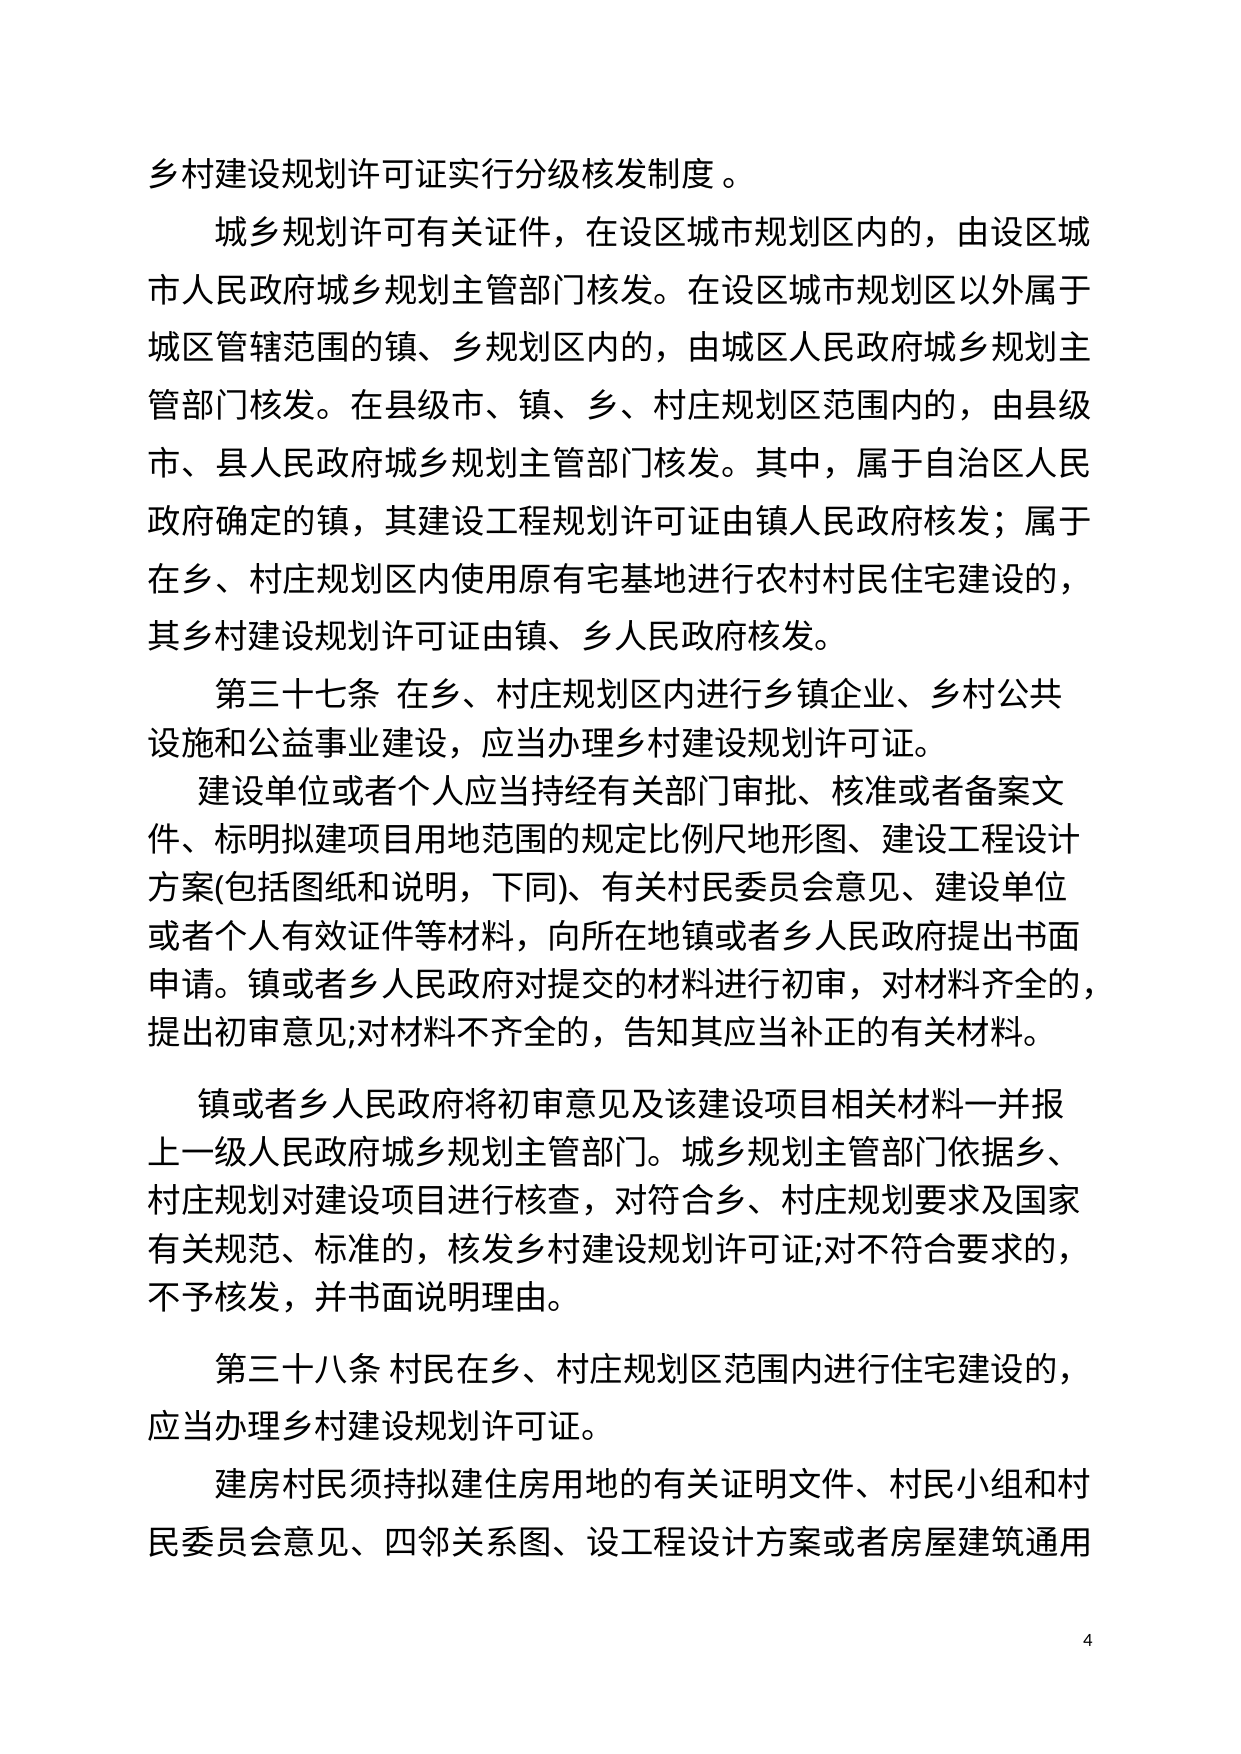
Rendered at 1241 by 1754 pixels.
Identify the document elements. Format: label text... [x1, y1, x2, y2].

text 第三十八条 村民在乡、村庄规划区范围内进行住宅建设的，应当办理乡村建设规划许可证。 [148, 1342, 1092, 1448]
text 建设单位或者个人应当持经有关部门审批、核准或者备案文件、标明拟建项目用地范围的规定比例尺地形图、建设工程设计方案(包括图纸和说明，下同)、有关村民委员会意见、建设单位或者个人有效证件等材料，向所在地镇或者乡人民政府提出书面申请。镇或者乡人民政府对提交的材料进行初审，对材料齐全的，提出初审意见;对材料不齐全的，告知其应当补正的有关材料。 [148, 764, 1092, 1054]
text 镇或者乡人民政府将初审意见及该建设项目相关材料一并报上一级人民政府城乡规划主管部门。城乡规划主管部门依据乡、村庄规划对建设项目进行核查，对符合乡、村庄规划要求及国家有关规范、标准的，核发乡村建设规划许可证;对不符合要求的，不予核发，并书面说明理由。 [148, 1078, 1092, 1319]
text 城乡规划许可有关证件，在设区城市规划区内的，由设区城市人民政府城乡规划主管部门核发。在设区城市规划区以外属于城区管辖范围的镇、乡规划区内的，由城区人民政府城乡规划主管部门核发。在县级市、镇、乡、村庄规划区范围内的，由县级市、县人民政府城乡规划主管部门核发。其中，属于自治区人民政府确定的镇，其建设工程规划许可证由镇人民政府核发；属于在乡、村庄规划区内使用原有宅基地进行农村村民住宅建设的，其乡村建设规划许可证由镇、乡人民政府核发。 [148, 206, 1092, 658]
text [148, 148, 1092, 196]
text 第三十七条 在乡、村庄规划区内进行乡镇企业、乡村公共设施和公益事业建设，应当办理乡村建设规划许可证。 [148, 668, 1092, 764]
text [148, 1458, 1092, 1564]
